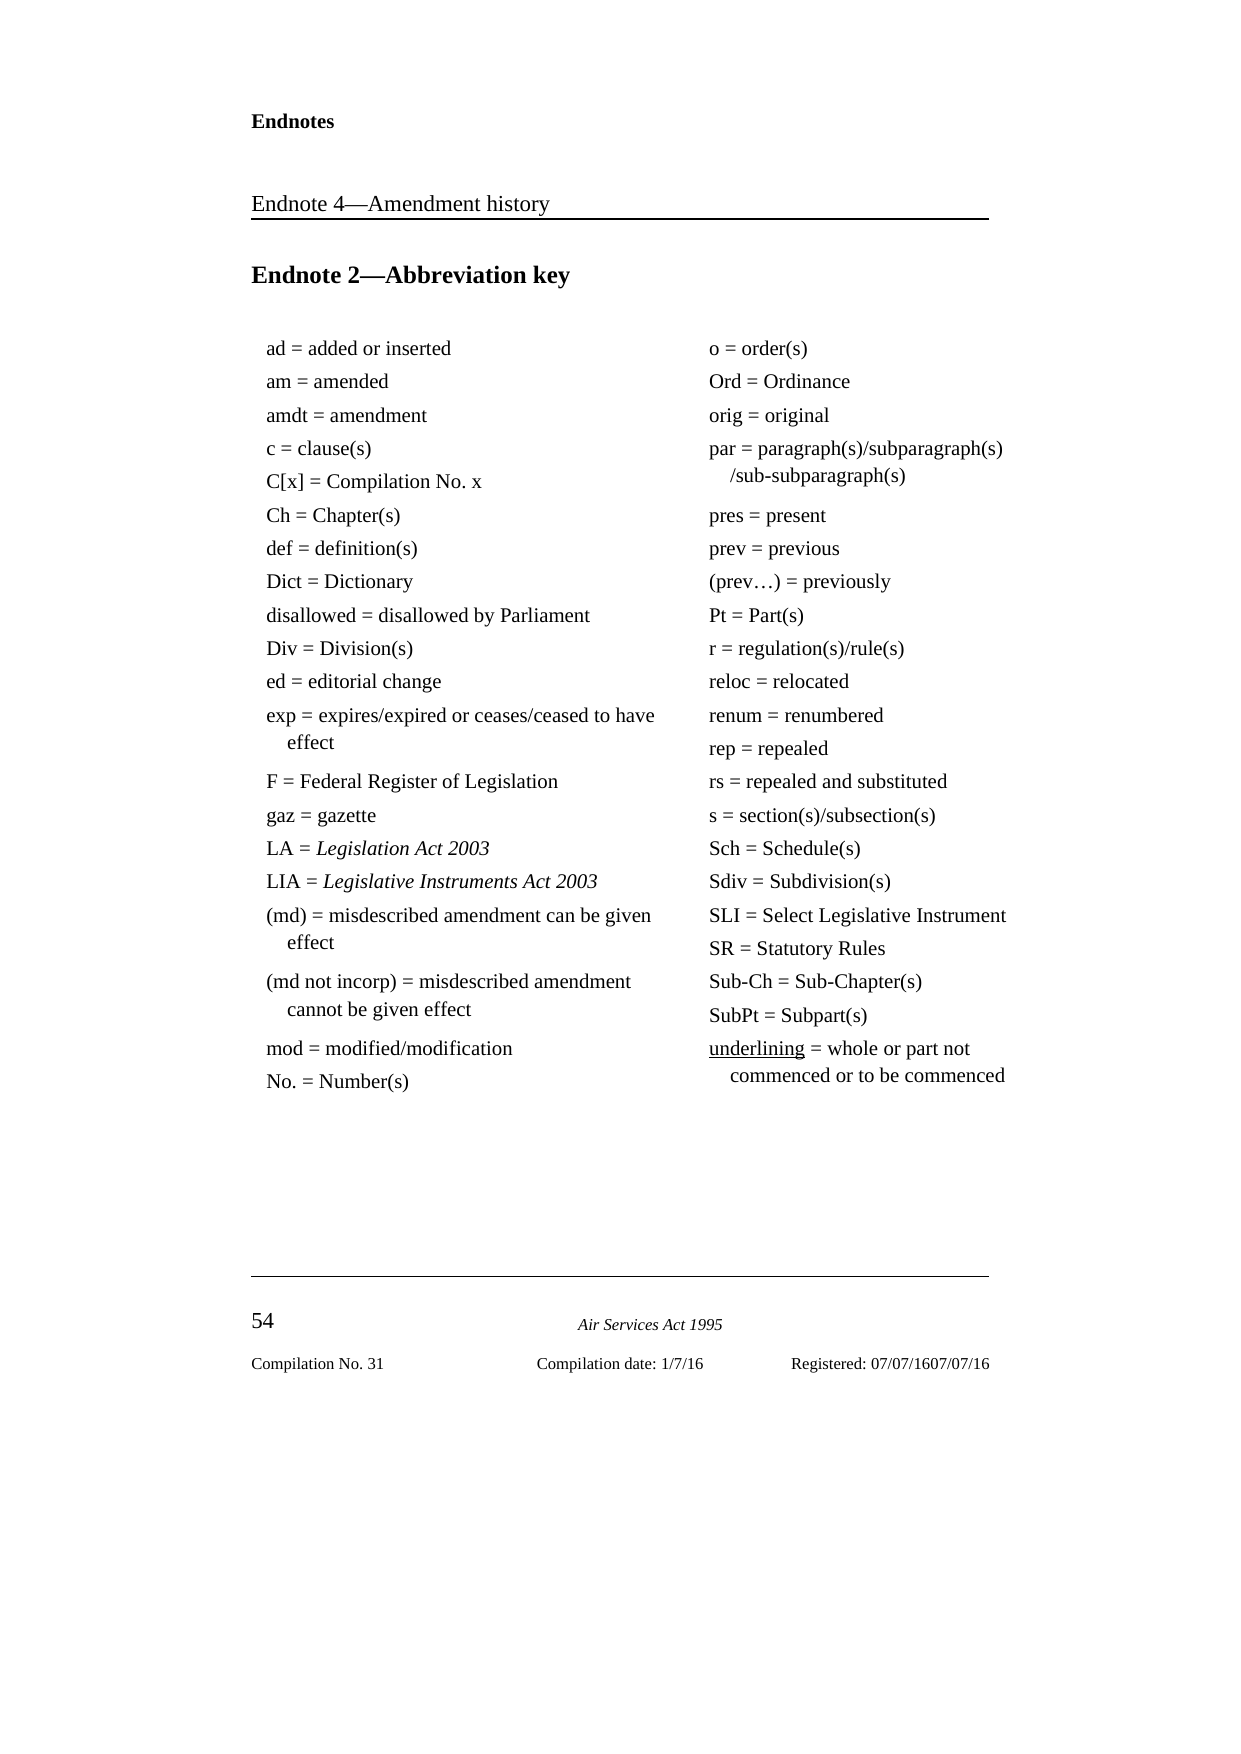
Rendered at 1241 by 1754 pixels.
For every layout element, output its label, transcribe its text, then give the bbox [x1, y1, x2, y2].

table_cell Sdiv = Subdivision(s) [694, 860, 1078, 893]
table_cell Dict = Dictionary [251, 560, 694, 593]
table_cell (md not incorp) = misdescribed amendment [251, 960, 694, 993]
table_cell No. = Number(s) [251, 1060, 694, 1093]
table_cell reloc = relocated [694, 660, 1078, 693]
table_cell LA = Legislation Act 2003 [251, 827, 694, 860]
table_cell rep = repealed [694, 727, 1078, 760]
table_cell s = section(s)/subsection(s) [694, 794, 1078, 827]
table_cell am = amended [251, 360, 694, 393]
table_cell Pt = Part(s) [694, 594, 1078, 627]
table_cell cannot be given effect [251, 994, 694, 1027]
table_cell (md) = misdescribed amendment can be given [251, 894, 694, 927]
table_cell F = Federal Register of Legislation [251, 760, 694, 793]
table_cell r = regulation(s)/rule(s) [694, 627, 1078, 660]
table_cell Div = Division(s) [251, 627, 694, 660]
table_cell disallowed = disallowed by Parliament [251, 594, 694, 627]
table_cell Sub-Ch = Sub-Chapter(s) [694, 960, 1078, 993]
table_cell renum = renumbered [694, 694, 1078, 727]
table_cell c = clause(s) [251, 427, 694, 460]
table_cell prev = previous [694, 527, 1078, 560]
table_cell def = definition(s) [251, 527, 694, 560]
table_cell Sch = Schedule(s) [694, 827, 1078, 860]
table_cell orig = original [694, 394, 1078, 427]
table_cell Ord = Ordinance [694, 360, 1078, 393]
table_cell SubPt = Subpart(s) [694, 994, 1078, 1027]
table_cell gaz = gazette [251, 794, 694, 827]
table_cell ed = editorial change [251, 660, 694, 693]
table_cell effect [251, 727, 694, 760]
table_cell par = paragraph(s)/subparagraph(s) [694, 427, 1078, 460]
table_cell /sub-subparagraph(s) [694, 460, 1078, 493]
table_cell rs = repealed and substituted [694, 760, 1078, 793]
table_header ad = added or inserted [251, 327, 694, 360]
table_cell SLI = Select Legislative Instrument [694, 894, 1078, 927]
table_cell Ch = Chapter(s) [251, 494, 694, 527]
table_cell C[x] = Compilation No. x [251, 460, 694, 493]
subtitle Endnote 2—Abbreviation key [251, 261, 989, 289]
table_cell LIA = Legislative Instruments Act 2003 [251, 860, 694, 893]
table_cell commenced or to be commenced [694, 1060, 1078, 1093]
table_cell effect [251, 927, 694, 960]
table_cell mod = modified/modification [251, 1027, 694, 1060]
table_cell pres = present [694, 494, 1078, 527]
table_cell amdt = amendment [251, 394, 694, 427]
table_cell exp = expires/expired or ceases/ceased to have [251, 694, 694, 727]
table_cell (prev…) = previously [694, 560, 1078, 593]
table_header o = order(s) [694, 327, 1078, 360]
table_cell underlining = whole or part not [694, 1027, 1078, 1060]
table_cell SR = Statutory Rules [694, 927, 1078, 960]
